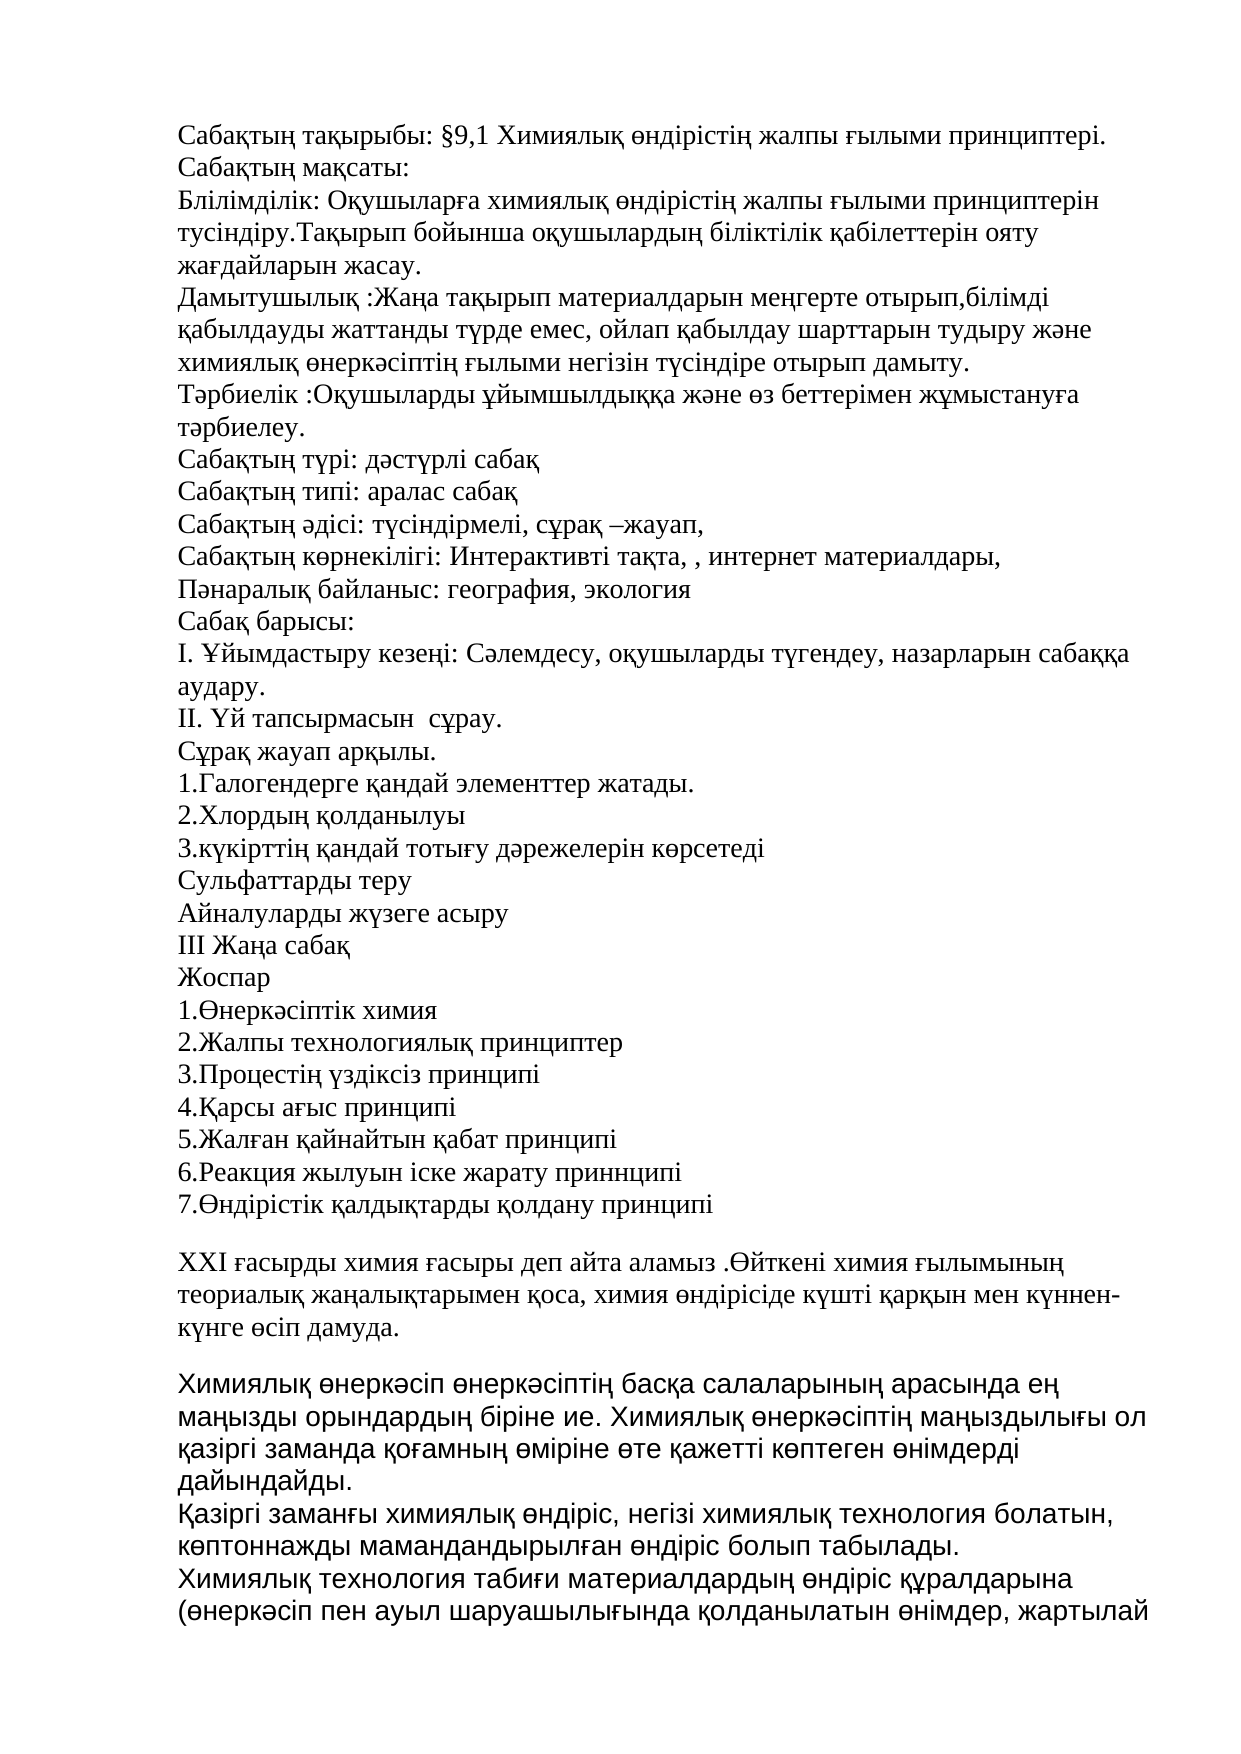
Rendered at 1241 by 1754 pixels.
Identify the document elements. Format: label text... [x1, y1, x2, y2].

text Сабақтың тақырыбы: §9,1 Химиялық өндірістің жалпы ғылыми принциптері. [177, 118, 1152, 151]
text Блілімділік: Оқушыларға химиялық өндірістің жалпы ғылыми принциптерін тусіндіру.Тақырып бойынша оқушылардың біліктілік қабілеттерін ояту жағдайларын жасау. [177, 183, 1152, 280]
text 5.Жалған қайнайтын қабат принципі [177, 1122, 1152, 1155]
text Сабақтың түрі: дәстүрлі сабақ Сабақтың типі: аралас сабақ Сабақтың әдісі: түсіндірмелі, сұрақ –жауап, Сабақтың көрнекілігі: Интерактивті тақта, , интернет материалдары, Пәнаралық байланыс: география, экология Сабақ барысы: І. Ұйымдастыру кезеңі: Сәлемдесу, оқушыларды түгендеу, назарларын сабаққа аудару. ІІ. Үй тапсырмасын сұрау. [177, 442, 1152, 734]
text 4.Қарсы ағыс принципі [177, 1090, 1152, 1122]
text ІІІ Жаңа сабақ [177, 928, 1152, 960]
text 3.күкірттің қандай тотығу дәрежелерін көрсетеді [177, 831, 1152, 863]
text Сульфаттарды теру [177, 863, 1152, 896]
text Химиялық өнеркәсіп өнеркәсіптің басқа салаларының арасында ең маңызды орындардың біріне ие. Химиялық өнеркәсіптің маңыздылығы ол қазіргі заманда қоғамның өміріне өте қажетті көптеген өнімдерді дайындайды. [177, 1367, 1152, 1497]
text 2.Жалпы технологиялық принциптер [177, 1025, 1152, 1058]
text Сабақтың мақсаты: [177, 151, 1152, 183]
text 1.Өнеркәсіптік химия [177, 993, 1152, 1025]
text 6.Реакция жылуын іске жарату приннципі [177, 1155, 1152, 1187]
text ХХІ ғасырды химия ғасыры деп айта аламыз .Өйткені химия ғылымының теориалық жаңалықтарымен қоса, химия өндірісіде күшті қарқын мен күннен- күнге өсіп дамуда. [177, 1245, 1152, 1342]
text Жоспар [177, 960, 1152, 993]
text 2.Хлордың қолданылуы [177, 798, 1152, 831]
text Қазіргі заманғы химиялық өндіріс, негізі химиялық технология болатын, көптоннажды мамандандырылған өндіріс болып табылады. [177, 1497, 1152, 1562]
text 3.Процестің үздіксіз принципі [177, 1058, 1152, 1090]
text химиялық өнеркәсіптің ғылыми негізін түсіндіре отырып дамыту. [177, 345, 1152, 377]
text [177, 1562, 1152, 1626]
text Сұрақ жауап арқылы. [177, 734, 1152, 766]
text 1.Галогендерге қандай элементтер жатады. [177, 766, 1152, 798]
text Дамытушылық :Жаңа тақырып материалдарын меңгерте отырып,білімді қабылдауды жаттанды түрде емес, ойлап қабылдау шарттарын тудыру және [177, 280, 1152, 345]
text Айналуларды жүзеге асыру [177, 896, 1152, 928]
text Тәрбиелік :Оқушыларды ұйымшылдыққа және өз беттерімен жұмыстануға тәрбиелеу. [177, 377, 1152, 442]
text 7.Өндірістік қалдықтарды қолдану принципі [177, 1187, 1152, 1219]
